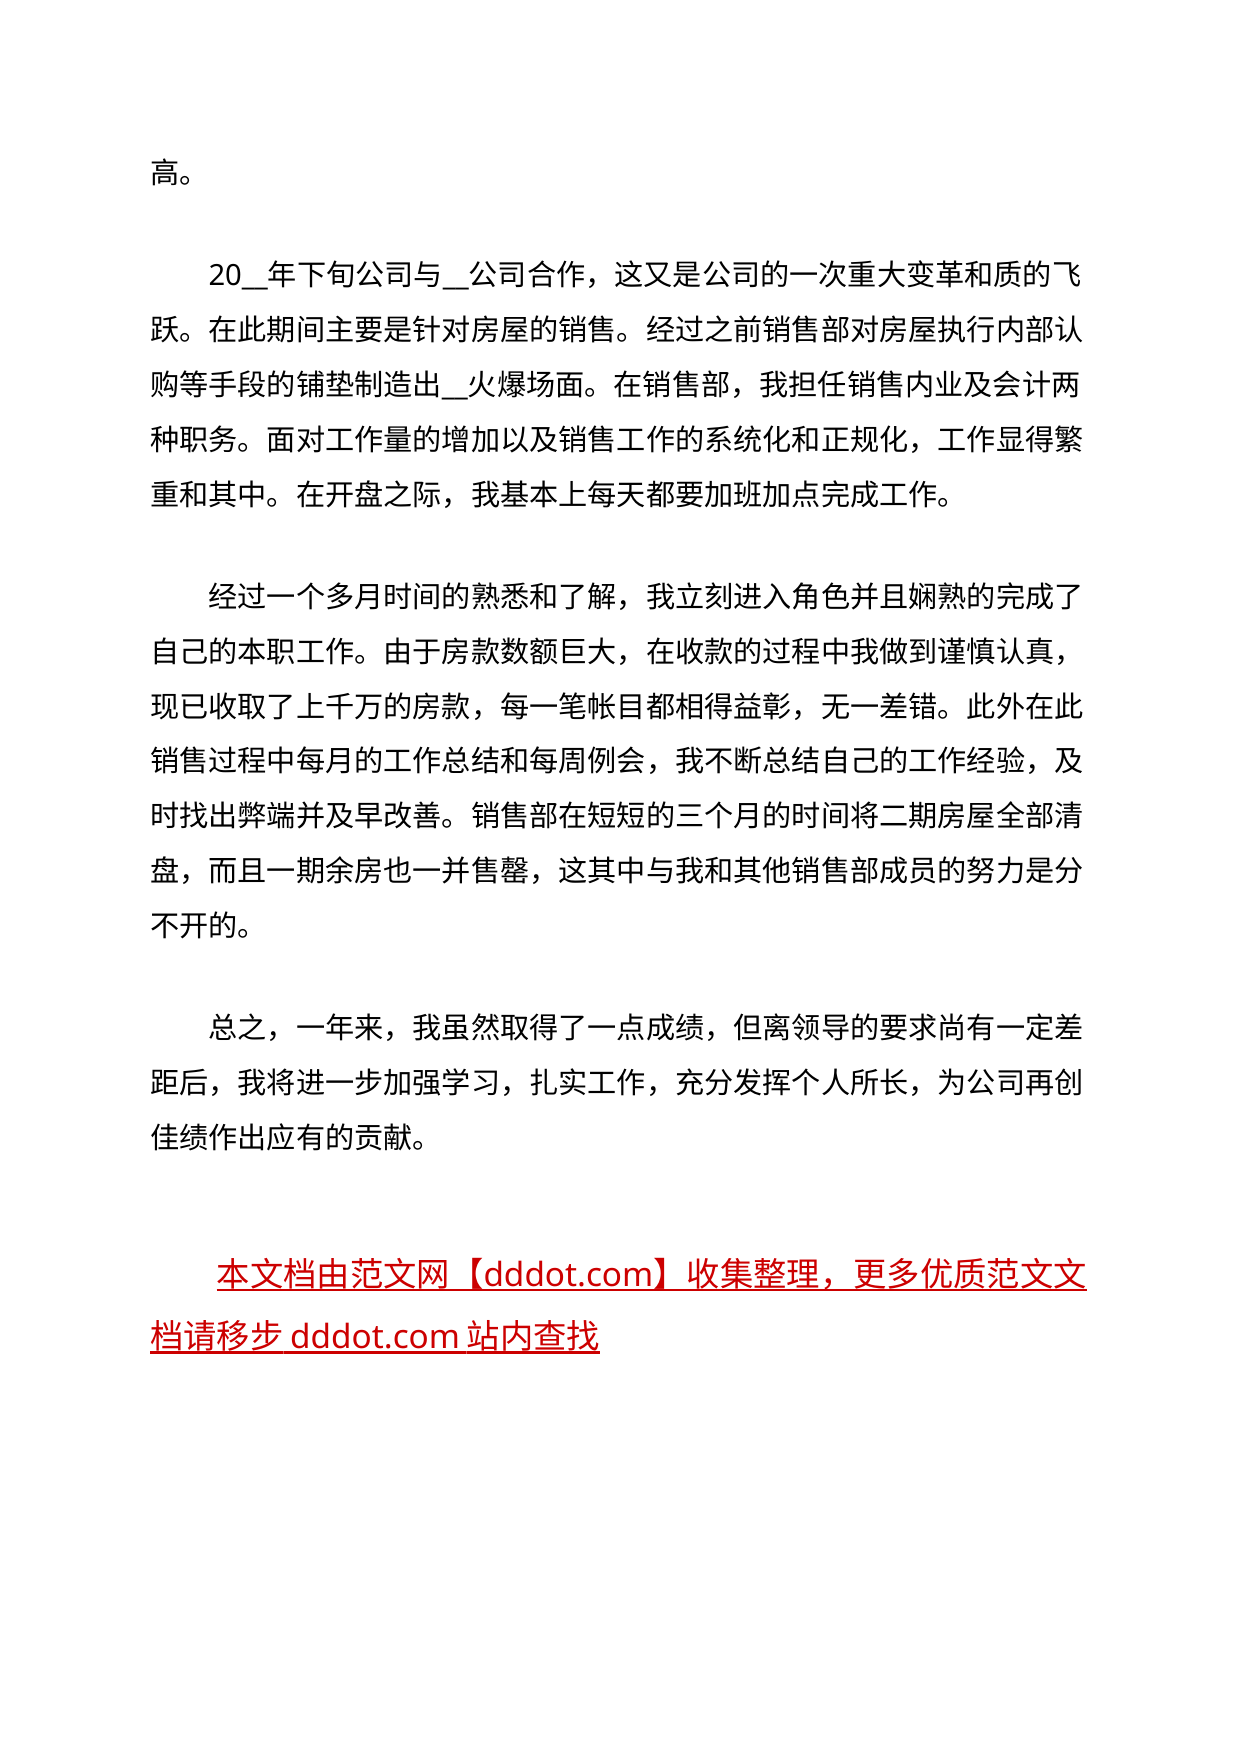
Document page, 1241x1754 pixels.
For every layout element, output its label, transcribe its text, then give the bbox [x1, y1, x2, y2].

text 20__年下旬公司与__公司合作，这又是公司的一次重大变革和质的飞跃。在此期间主要是针对房屋的销售。经过之前销售部对房屋执行内部认购等手段的铺垫制造出__火爆场面。在销售部，我担任销售内业及会计两种职务。面对工作量的增加以及销售工作的系统化和正规化，工作显得繁重和其中。在开盘之际，我基本上每天都要加班加点完成工作。 [150, 252, 1090, 514]
text 总之，一年来，我虽然取得了一点成绩，但离领导的要求尚有一定差距后，我将进一步加强学习，扎实工作，充分发挥个人所长，为公司再创佳绩作出应有的贡献。 [150, 1004, 1090, 1157]
text 经过一个多月时间的熟悉和了解，我立刻进入角色并且娴熟的完成了自己的本职工作。由于房款数额巨大，在收款的过程中我做到谨慎认真，现已收取了上千万的房款，每一笔帐目都相得益彰，无一差错。此外在此销售过程中每月的工作总结和每周例会，我不断总结自己的工作经验，及时找出弊端并及早改善。销售部在短短的三个月的时间将二期房屋全部清盘，而且一期余房也一并售罄，这其中与我和其他销售部成员的努力是分不开的。 [150, 573, 1090, 945]
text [150, 150, 1090, 192]
text 本文档由范文网【dddot.com】收集整理，更多优质范文文档请移步dddot.com站内查找 [150, 1247, 1090, 1358]
